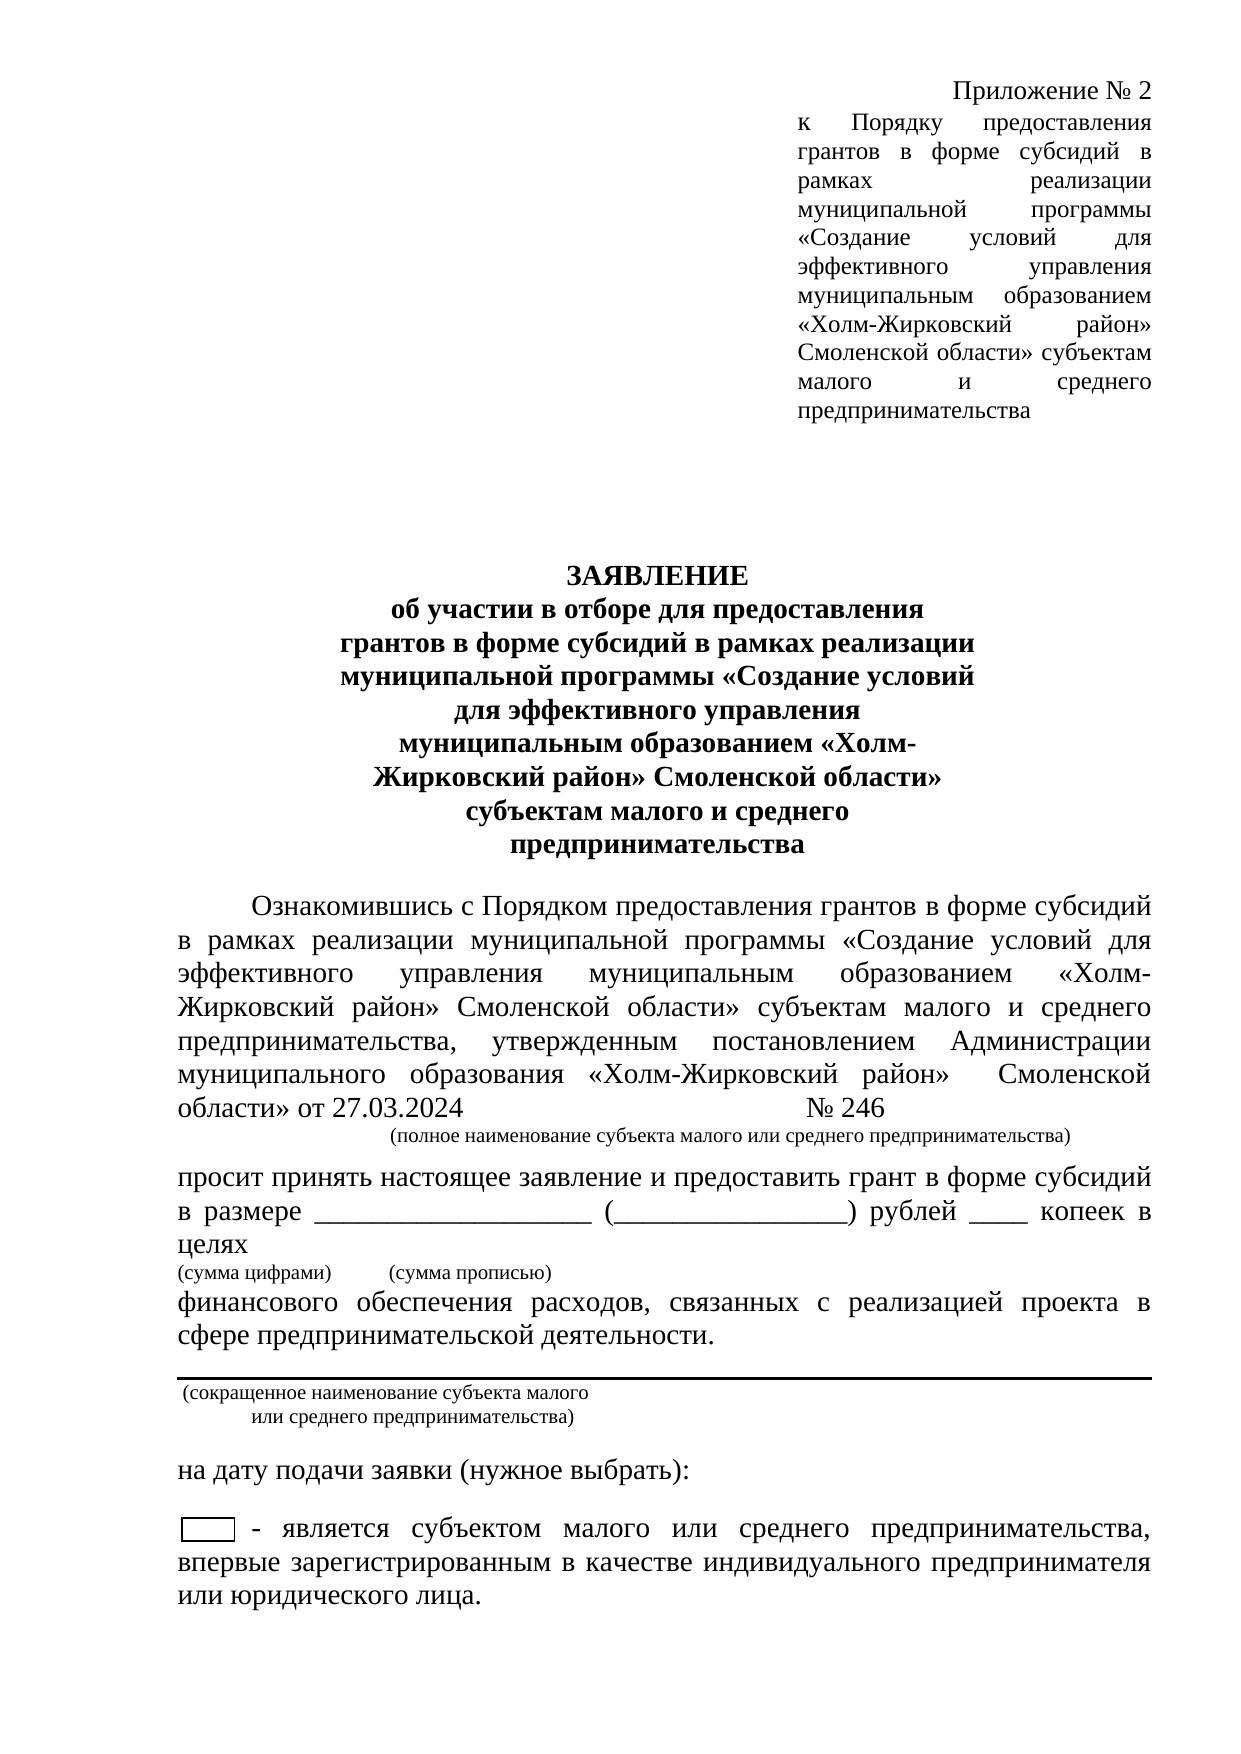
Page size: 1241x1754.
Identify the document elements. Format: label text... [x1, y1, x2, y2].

text ЗАЯВЛЕНИЕ об участии в отборе для предоставления грантов в форме субсидий в рамках реализации муниципальной программы «Создание условий для эффективного управления муниципальным образованием «Холм-Жирковский район» Смоленской области» субъектам малого и среднего предпринимательства [340, 558, 975, 860]
text (полное наименование субъекта малого или среднего предпринимательства) [281, 1123, 1152, 1147]
text или среднего предпринимательства) [251, 1404, 620, 1428]
text (сумма цифрами) (сумма прописью) [177, 1260, 1152, 1284]
text просит принять настоящее заявление и предоставить грант в форме субсидий в размере ___________________ (________________) рублей ____ копеек в целях [177, 1159, 1152, 1260]
text финансового обеспечения расходов, связанных с реализацией проекта в сфере предпринимательской деятельности. [177, 1284, 1152, 1351]
text на дату подачи заявки (нужное выбрать): [177, 1452, 1152, 1486]
text к Порядку предоставления грантов в форме субсидий в рамках реализации муниципальной программы «Создание условий для эффективного управления муниципальным образованием «Холм-Жирковский район» Смоленской области» субъектам малого и среднего предпринимательства [797, 105, 1152, 424]
text Приложение № 2 [797, 74, 1152, 105]
text - является субъектом малого или среднего предпринимательства, впервые зарегистрированным в качестве индивидуального предпринимателя или юридического лица. [177, 1510, 1152, 1611]
text Ознакомившись с Порядком предоставления грантов в форме субсидий в рамках реализации муниципальной программы «Создание условий для эффективного управления муниципальным образованием «Холм-Жирковский район» Смоленской области» субъектам малого и среднего предпринимательства, утвержденным постановлением Администрации муниципального образования «Холм-Жирковский район» Смоленской области» от 27.03.2024 № 246 [177, 888, 1152, 1123]
text (сокращенное наименование субъекта малого [177, 1380, 620, 1404]
